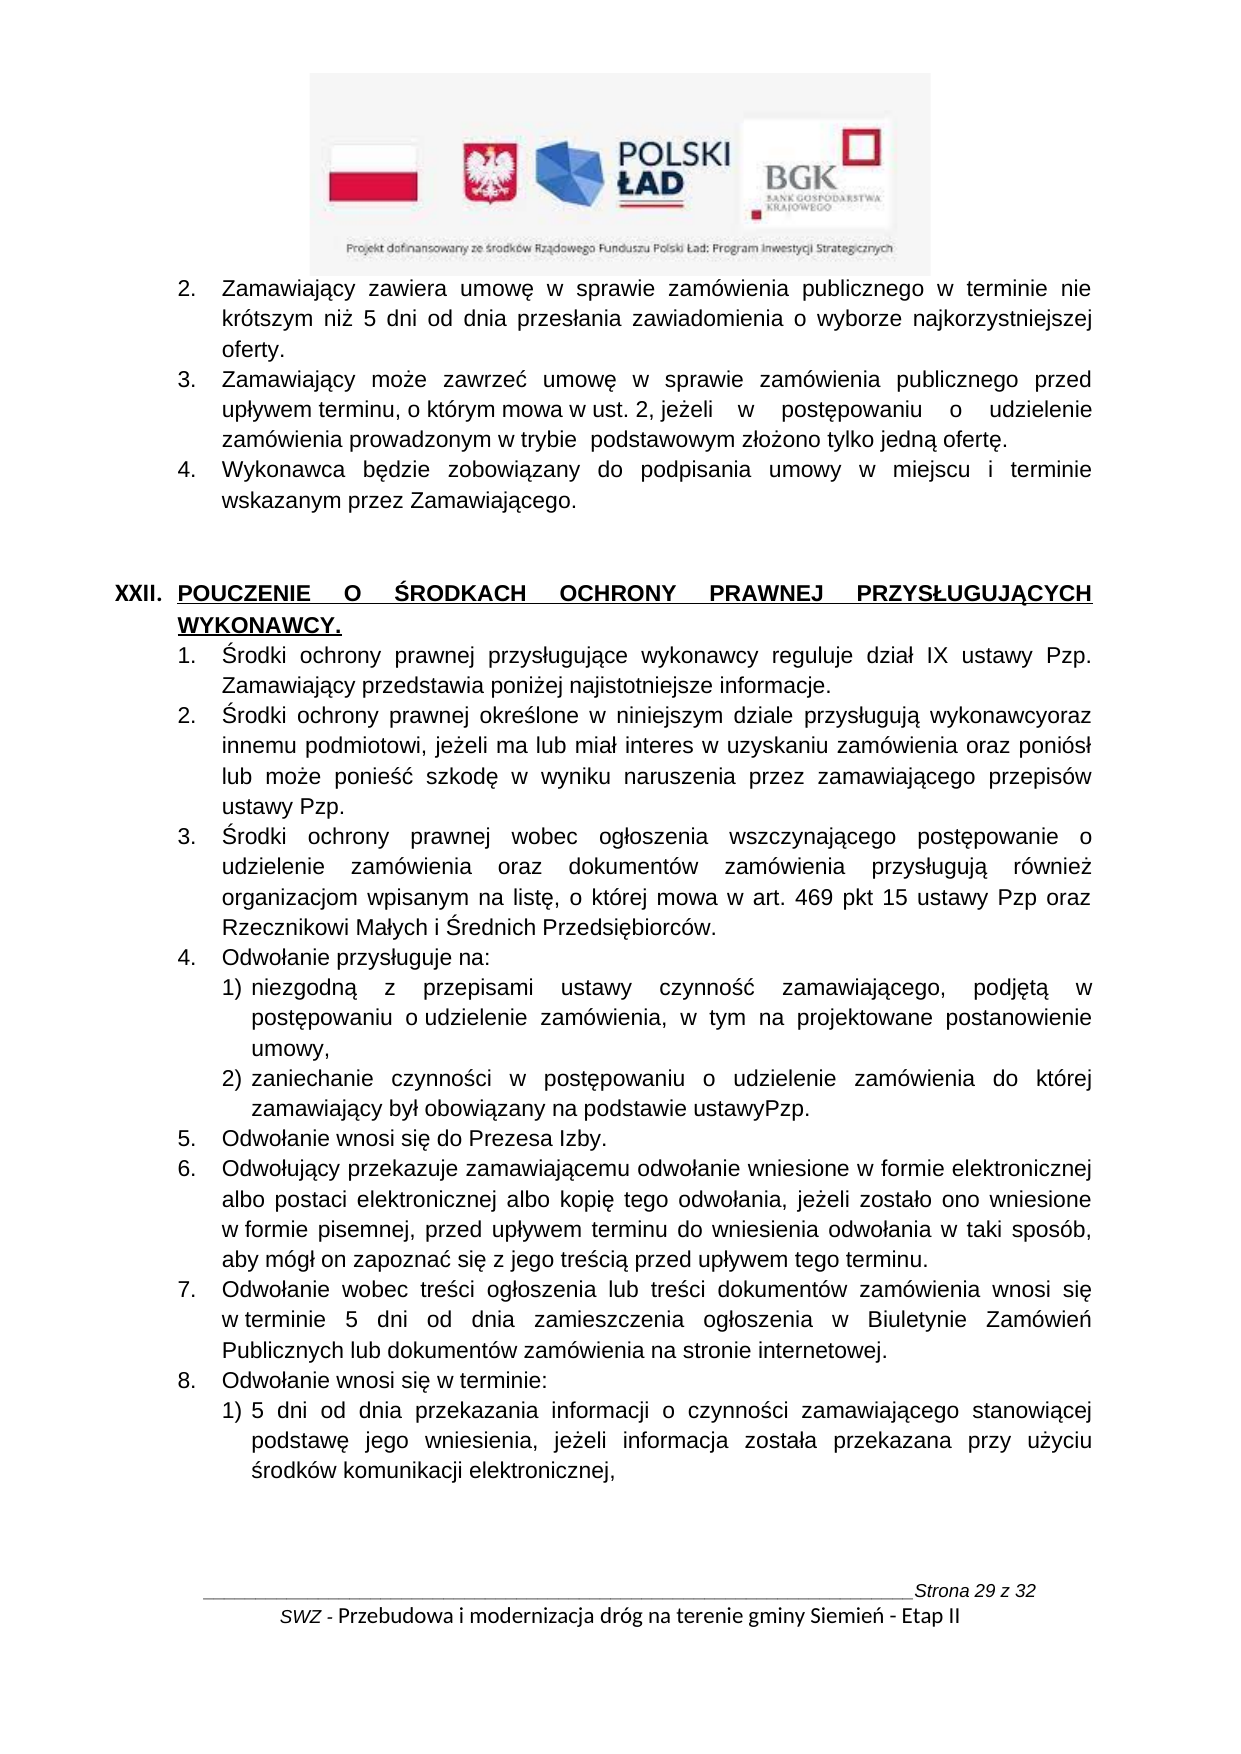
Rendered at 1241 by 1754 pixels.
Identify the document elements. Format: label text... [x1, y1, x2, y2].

list Zamawiający może zawrzeć umowę w sprawie zamówienia publicznego przed upływem terminu, o którym mowa w ust. 2, jeżeli w postępowaniu o udzielenie zamówienia prowadzonym w trybie podstawowym złożono tylko jedną ofertę. [177, 366, 1092, 452]
list POUCZENIE O ŚRODKACH OCHRONY PRAWNEJ PRZYSŁUGUJĄCYCH WYKONAWCY. [162, 577, 1092, 638]
list Wykonawca będzie zobowiązany do podpisania umowy w miejscu i terminie wskazanym przez Zamawiającego. [177, 456, 1092, 513]
list Środki ochrony prawnej określone w niniejszym dziale przysługują wykonawcyoraz innemu podmiotowi, jeżeli ma lub miał interes w uzyskaniu zamówienia oraz poniósł lub może ponieść szkodę w wyniku naruszenia przez zamawiającego przepisów ustawy Pzp. [177, 702, 1092, 819]
list zaniechanie czynności w postępowaniu o udzielenie zamówienia do której zamawiający był obowiązany na podstawie ustawyPzp. [222, 1065, 1092, 1121]
list 5 dni od dnia przekazania informacji o czynności zamawiającego stanowiącej podstawę jego wniesienia, jeżeli informacja została przekazana przy użyciu środków komunikacji elektronicznej, [222, 1397, 1092, 1484]
list Środki ochrony prawnej przysługujące wykonawcy reguluje dział IX ustawy Pzp. Zamawiający przedstawia poniżej najistotniejsze informacje. [177, 642, 1092, 698]
list Odwołanie wobec treści ogłoszenia lub treści dokumentów zamówienia wnosi się w terminie 5 dni od dnia zamieszczenia ogłoszenia w Biuletynie Zamówień Publicznych lub dokumentów zamówienia na stronie internetowej. [177, 1276, 1092, 1363]
list Odwołanie wnosi się do Prezesa Izby. [330, 1125, 1092, 1151]
list niezgodną z przepisami ustawy czynność zamawiającego, podjętą w postępowaniu o udzielenie zamówienia, w tym na projektowane postanowienie umowy, [222, 974, 1092, 1061]
picture [309, 73, 931, 276]
list Odwołujący przekazuje zamawiającemu odwołanie wniesione w formie elektronicznej albo postaci elektronicznej albo kopię tego odwołania, jeżeli zostało ono wniesione w formie pisemnej, przed upływem terminu do wniesienia odwołania w taki sposób, aby mógł on zapoznać się z jego treścią przed upływem tego terminu. [177, 1155, 1092, 1272]
list Odwołanie wnosi się w terminie: [177, 1367, 1092, 1393]
list Zamawiający zawiera umowę w sprawie zamówienia publicznego w terminie nie krótszym niż 5 dni od dnia przesłania zawiadomienia o wyborze najkorzystniejszej oferty. [177, 275, 1092, 362]
list Środki ochrony prawnej wobec ogłoszenia wszczynającego postępowanie o udzielenie zamówienia oraz dokumentów zamówienia przysługują również organizacjom wpisanym na listę, o której mowa w art. 469 pkt 15 ustawy Pzp oraz Rzecznikowi Małych i Średnich Przedsiębiorców. [177, 823, 1092, 940]
list Odwołanie przysługuje na: [330, 944, 1092, 970]
